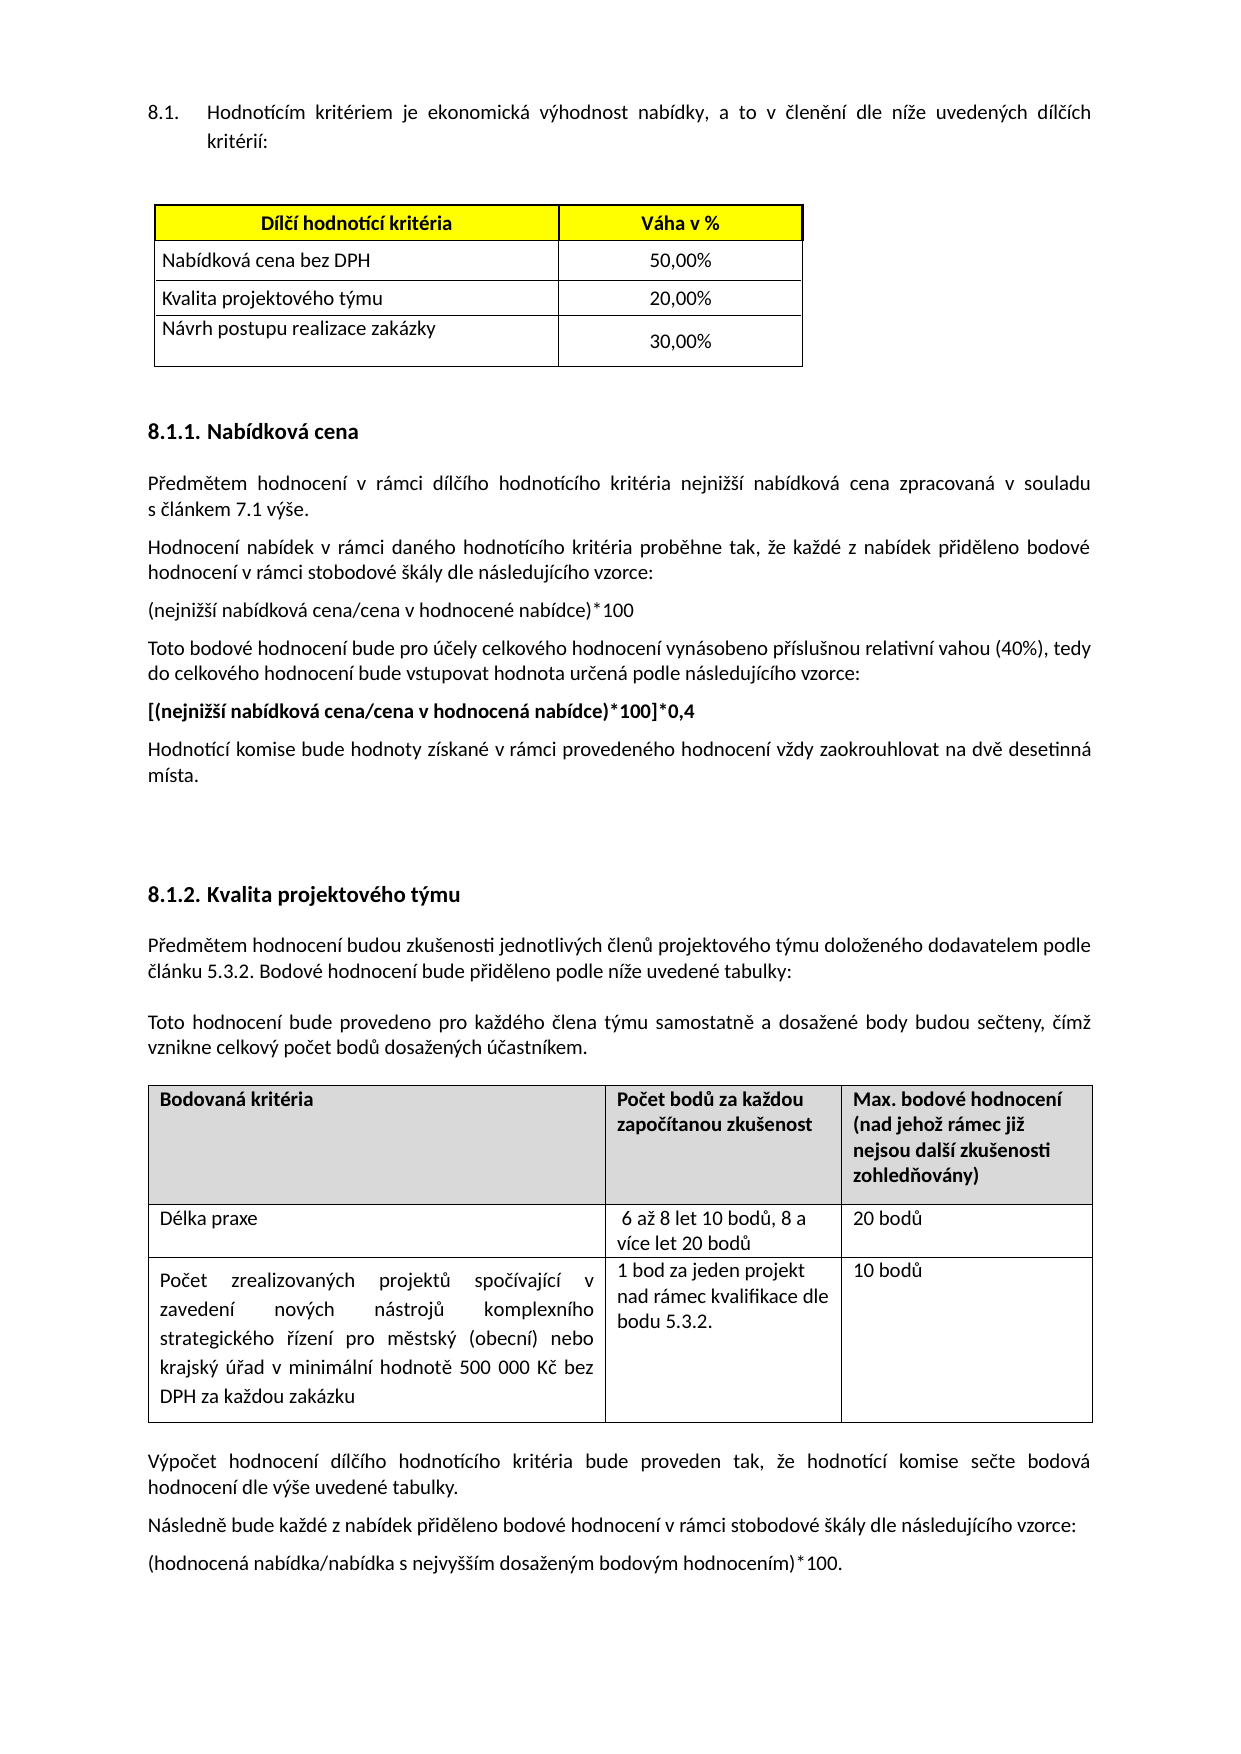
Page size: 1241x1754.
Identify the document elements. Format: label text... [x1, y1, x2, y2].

table_cell 6 až 8 let 10 bodů, 8 a více let 20 bodů [606, 1205, 841, 1257]
table_header Váha v % [560, 206, 801, 240]
text Hodnotící komise bude hodnoty získané v rámci provedeného hodnocení vždy zaokrouhlovat na dvě desetinná místa. [148, 736, 1092, 787]
table_cell 30,00% [559, 315, 802, 366]
text Hodnocení nabídek v rámci daného hodnotícího kritéria proběhne tak, že každé z nabídek přiděleno bodové hodnocení v rámci stobodové škály dle následujícího vzorce: [148, 534, 1092, 585]
text Následně bude každé z nabídek přiděleno bodové hodnocení v rámci stobodové škály dle následujícího vzorce: [148, 1512, 1092, 1537]
text Předmětem hodnocení budou zkušenosti jednotlivých členů projektového týmu doloženého dodavatelem podle článku 5.3.2. Bodové hodnocení bude přiděleno podle níže uvedené tabulky: [148, 933, 1092, 983]
table_header Počet bodů za každou započítanou zkušenost [606, 1086, 841, 1204]
table_header Dílčí hodnotící kritéria [156, 206, 558, 240]
text Výpočet hodnocení dílčího hodnotícího kritéria bude proveden tak, že hodnotící komise sečte bodová hodnocení dle výše uvedené tabulky. [148, 1449, 1092, 1499]
text Toto hodnocení bude provedeno pro každého člena týmu samostatně a dosažené body budou sečteny, čímž vznikne celkový počet bodů dosažených účastníkem. [148, 1009, 1092, 1060]
table_header Max. bodové hodnocení (nad jehož rámec již nejsou další zkušenosti zohledňovány) [842, 1086, 1092, 1204]
table_cell Počet zrealizovaných projektů spočívající v zavedení nových nástrojů komplexního strategického řízení pro městský (obecní) nebo krajský úřad v minimální hodnotě 500 000 Kč bez DPH za každou zakázku [149, 1258, 605, 1422]
text Toto bodové hodnocení bude pro účely celkového hodnocení vynásobeno příslušnou relativní vahou (40%), tedy do celkového hodnocení bude vstupovat hodnota určená podle následujícího vzorce: [148, 635, 1092, 686]
text Kvalita projektového týmu [148, 880, 1092, 908]
table_cell 50,00% [559, 241, 802, 280]
text Předmětem hodnocení v rámci dílčího hodnotícího kritéria nejnižší nabídková cena zpracovaná v souladu s článkem 7.1 výše. [148, 471, 1092, 521]
text (nejnižší nabídková cena/cena v hodnocené nabídce)*100 [148, 597, 1092, 623]
table_header Bodovaná kritéria [149, 1086, 605, 1204]
table_cell Kvalita projektového týmu [155, 280, 558, 314]
table_cell Návrh postupu realizace zakázky [155, 315, 558, 366]
table_cell 10 bodů [842, 1258, 1092, 1422]
text [(nejnižší nabídková cena/cena v hodnocená nabídce)*100]*0,4 [148, 698, 1092, 724]
table_cell 1 bod za jeden projekt nad rámec kvalifikace dle bodu 5.3.2. [606, 1258, 841, 1422]
table_cell Nabídková cena bez DPH [155, 241, 558, 280]
table_cell Délka praxe [149, 1205, 605, 1257]
text (hodnocená nabídka/nabídka s nejvyšším dosaženým bodovým hodnocením)*100. [148, 1550, 1092, 1575]
text Nabídková cena [148, 417, 1092, 446]
table_cell 20,00% [559, 280, 802, 314]
table_cell 20 bodů [842, 1205, 1092, 1257]
text Hodnotícím kritériem je ekonomická výhodnost nabídky, a to v členění dle níže uvedených dílčích kritérií: [148, 99, 1092, 154]
